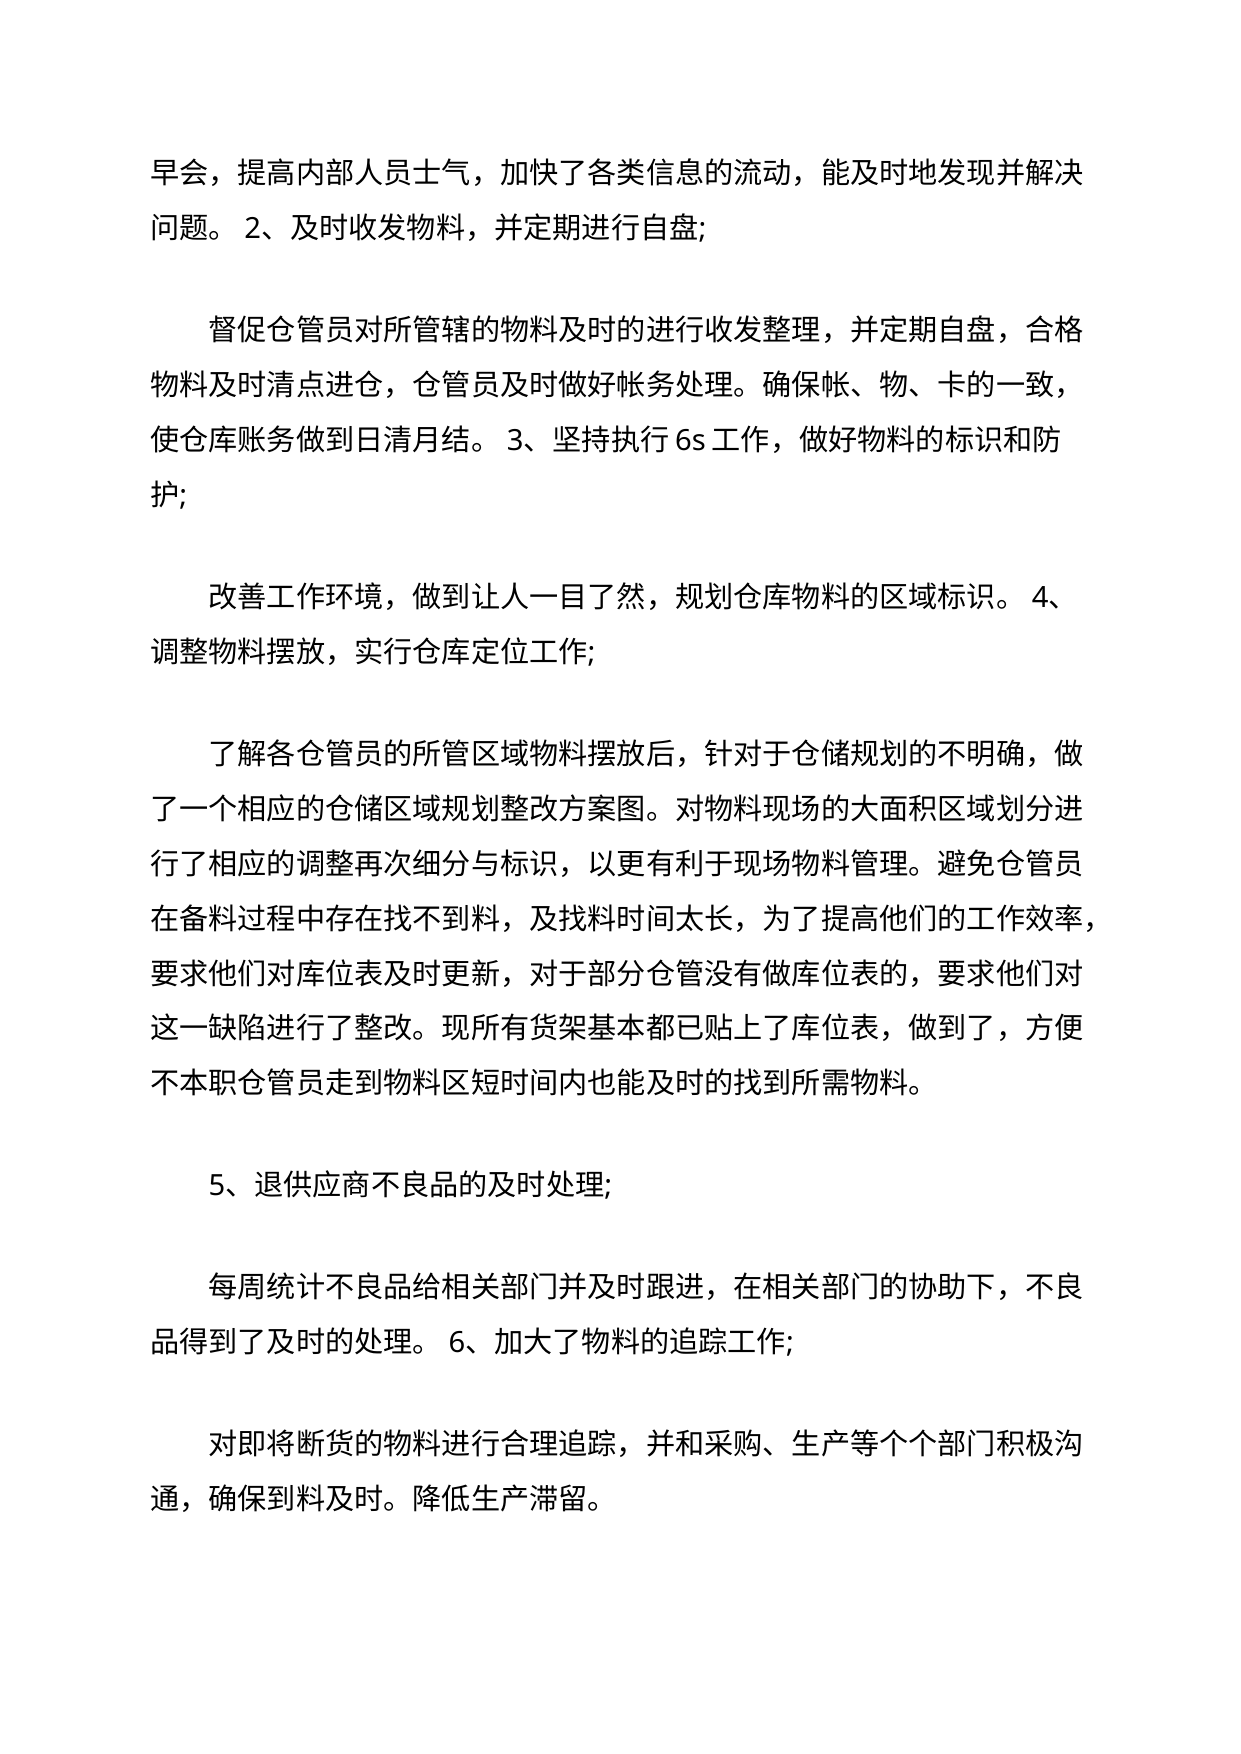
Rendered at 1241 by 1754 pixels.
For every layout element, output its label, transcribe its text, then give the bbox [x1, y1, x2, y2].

text 督促仓管员对所管辖的物料及时的进行收发整理，并定期自盘，合格物料及时清点进仓，仓管员及时做好帐务处理。确保帐、物、卡的一致，使仓库账务做到日清月结。 3、坚持执行6s工作，做好物料的标识和防护; [150, 307, 1090, 514]
text 改善工作环境，做到让人一目了然，规划仓库物料的区域标识。 4、调整物料摆放，实行仓库定位工作; [150, 574, 1090, 671]
text 5、退供应商不良品的及时处理; [150, 1162, 1090, 1204]
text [150, 150, 1090, 247]
text 每周统计不良品给相关部门并及时跟进，在相关部门的协助下，不良品得到了及时的处理。 6、加大了物料的追踪工作; [150, 1264, 1090, 1361]
text 对即将断货的物料进行合理追踪，并和采购、生产等个个部门积极沟通，确保到料及时。降低生产滞留。 [150, 1421, 1090, 1518]
text 了解各仓管员的所管区域物料摆放后，针对于仓储规划的不明确，做了一个相应的仓储区域规划整改方案图。对物料现场的大面积区域划分进行了相应的调整再次细分与标识，以更有利于现场物料管理。避免仓管员在备料过程中存在找不到料，及找料时间太长，为了提高他们的工作效率，要求他们对库位表及时更新，对于部分仓管没有做库位表的，要求他们对这一缺陷进行了整改。现所有货架基本都已贴上了库位表，做到了，方便不本职仓管员走到物料区短时间内也能及时的找到所需物料。 [150, 731, 1090, 1102]
